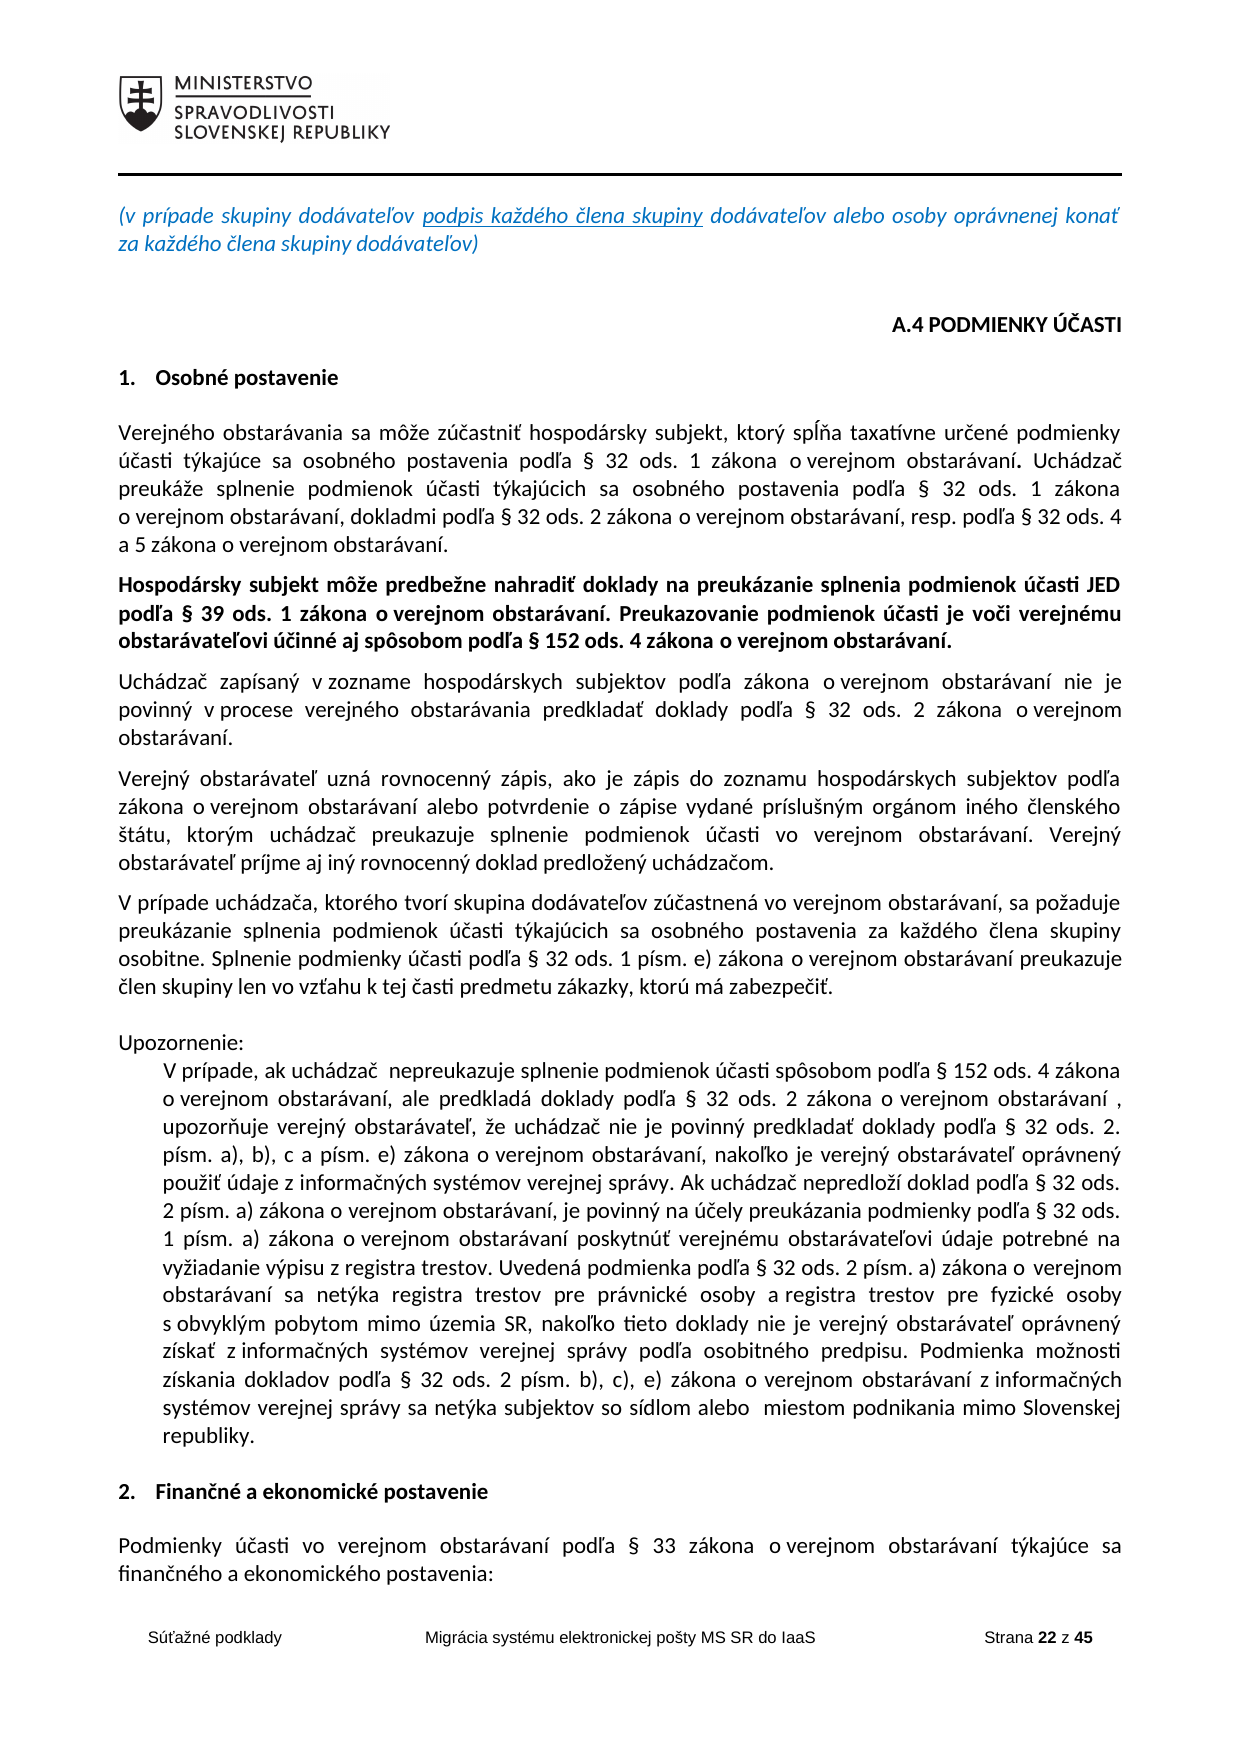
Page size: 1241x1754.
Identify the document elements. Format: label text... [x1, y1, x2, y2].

subtitle Finančné a ekonomické postavenie [118, 1477, 1122, 1505]
text Upozornenie: [118, 1028, 1122, 1056]
text (v prípade skupiny dodávateľov podpis každého člena skupiny dodávateľov alebo osoby oprávnenej konať za každého člena skupiny dodávateľov) [118, 201, 1122, 257]
picture [118, 73, 390, 144]
subtitle A.4 PODMIENKY ÚČASTI [118, 311, 1122, 338]
text Uchádzač zapísaný v zozname hospodárskych subjektov podľa zákona o verejnom obstarávaní nie je povinný v procese verejného obstarávania predkladať doklady podľa § 32 ods. 2 zákona o verejnom obstarávaní. [118, 667, 1122, 751]
text Hospodársky subjekt môže predbežne nahradiť doklady na preukázanie splnenia podmienok účasti JED podľa § 39 ods. 1 zákona o verejnom obstarávaní. Preukazovanie podmienok účasti je voči verejnému obstarávateľovi účinné aj spôsobom podľa § 152 ods. 4 zákona o verejnom obstarávaní. [118, 571, 1122, 655]
text Verejný obstarávateľ uzná rovnocenný zápis, ako je zápis do zoznamu hospodárskych subjektov podľa zákona o verejnom obstarávaní alebo potvrdenie o zápise vydané príslušným orgánom iného členského štátu, ktorým uchádzač preukazuje splnenie podmienok účasti vo verejnom obstarávaní. Verejný obstarávateľ príjme aj iný rovnocenný doklad predložený uchádzačom. [118, 764, 1122, 876]
text V prípade, ak uchádzač nepreukazuje splnenie podmienok účasti spôsobom podľa § 152 ods. 4 zákona o verejnom obstarávaní, ale predkladá doklady podľa § 32 ods. 2 zákona o verejnom obstarávaní , upozorňuje verejný obstarávateľ, že uchádzač nie je povinný predkladať doklady podľa § 32 ods. 2. písm. a), b), c a písm. e) zákona o verejnom obstarávaní, nakoľko je verejný obstarávateľ oprávnený použiť údaje z informačných systémov verejnej správy. Ak uchádzač nepredloží doklad podľa § 32 ods. 2 písm. a) zákona o verejnom obstarávaní, je povinný na účely preukázania podmienky podľa § 32 ods. 1 písm. a) zákona o verejnom obstarávaní poskytnúť verejnému obstarávateľovi údaje potrebné na vyžiadanie výpisu z registra trestov. Uvedená podmienka podľa § 32 ods. 2 písm. a) zákona o verejnom obstarávaní sa netýka registra trestov pre právnické osoby a registra trestov pre fyzické osoby s obvyklým pobytom mimo územia SR, nakoľko tieto doklady nie je verejný obstarávateľ oprávnený získať z informačných systémov verejnej správy podľa osobitného predpisu. Podmienka možnosti získania dokladov podľa § 32 ods. 2 písm. b), c), e) zákona o verejnom obstarávaní z informačných systémov verejnej správy sa netýka subjektov so sídlom alebo miestom podnikania mimo Slovenskej republiky. [162, 1056, 1122, 1449]
subtitle Osobné postavenie [118, 363, 1122, 392]
text V prípade uchádzača, ktorého tvorí skupina dodávateľov zúčastnená vo verejnom obstarávaní, sa požaduje preukázanie splnenia podmienok účasti týkajúcich sa osobného postavenia za každého člena skupiny osobitne. Splnenie podmienky účasti podľa § 32 ods. 1 písm. e) zákona o verejnom obstarávaní preukazuje člen skupiny len vo vzťahu k tej časti predmetu zákazky, ktorú má zabezpečiť. [118, 888, 1122, 1000]
text Podmienky účasti vo verejnom obstarávaní podľa § 33 zákona o verejnom obstarávaní týkajúce sa finančného a ekonomického postavenia: [118, 1531, 1122, 1587]
text Verejného obstarávania sa môže zúčastniť hospodársky subjekt, ktorý spĺňa taxatívne určené podmienky účasti týkajúce sa osobného postavenia podľa § 32 ods. 1 zákona o verejnom obstarávaní. Uchádzač preukáže splnenie podmienok účasti týkajúcich sa osobného postavenia podľa § 32 ods. 1 zákona o verejnom obstarávaní, dokladmi podľa § 32 ods. 2 zákona o verejnom obstarávaní, resp. podľa § 32 ods. 4 a 5 zákona o verejnom obstarávaní. [118, 418, 1122, 558]
